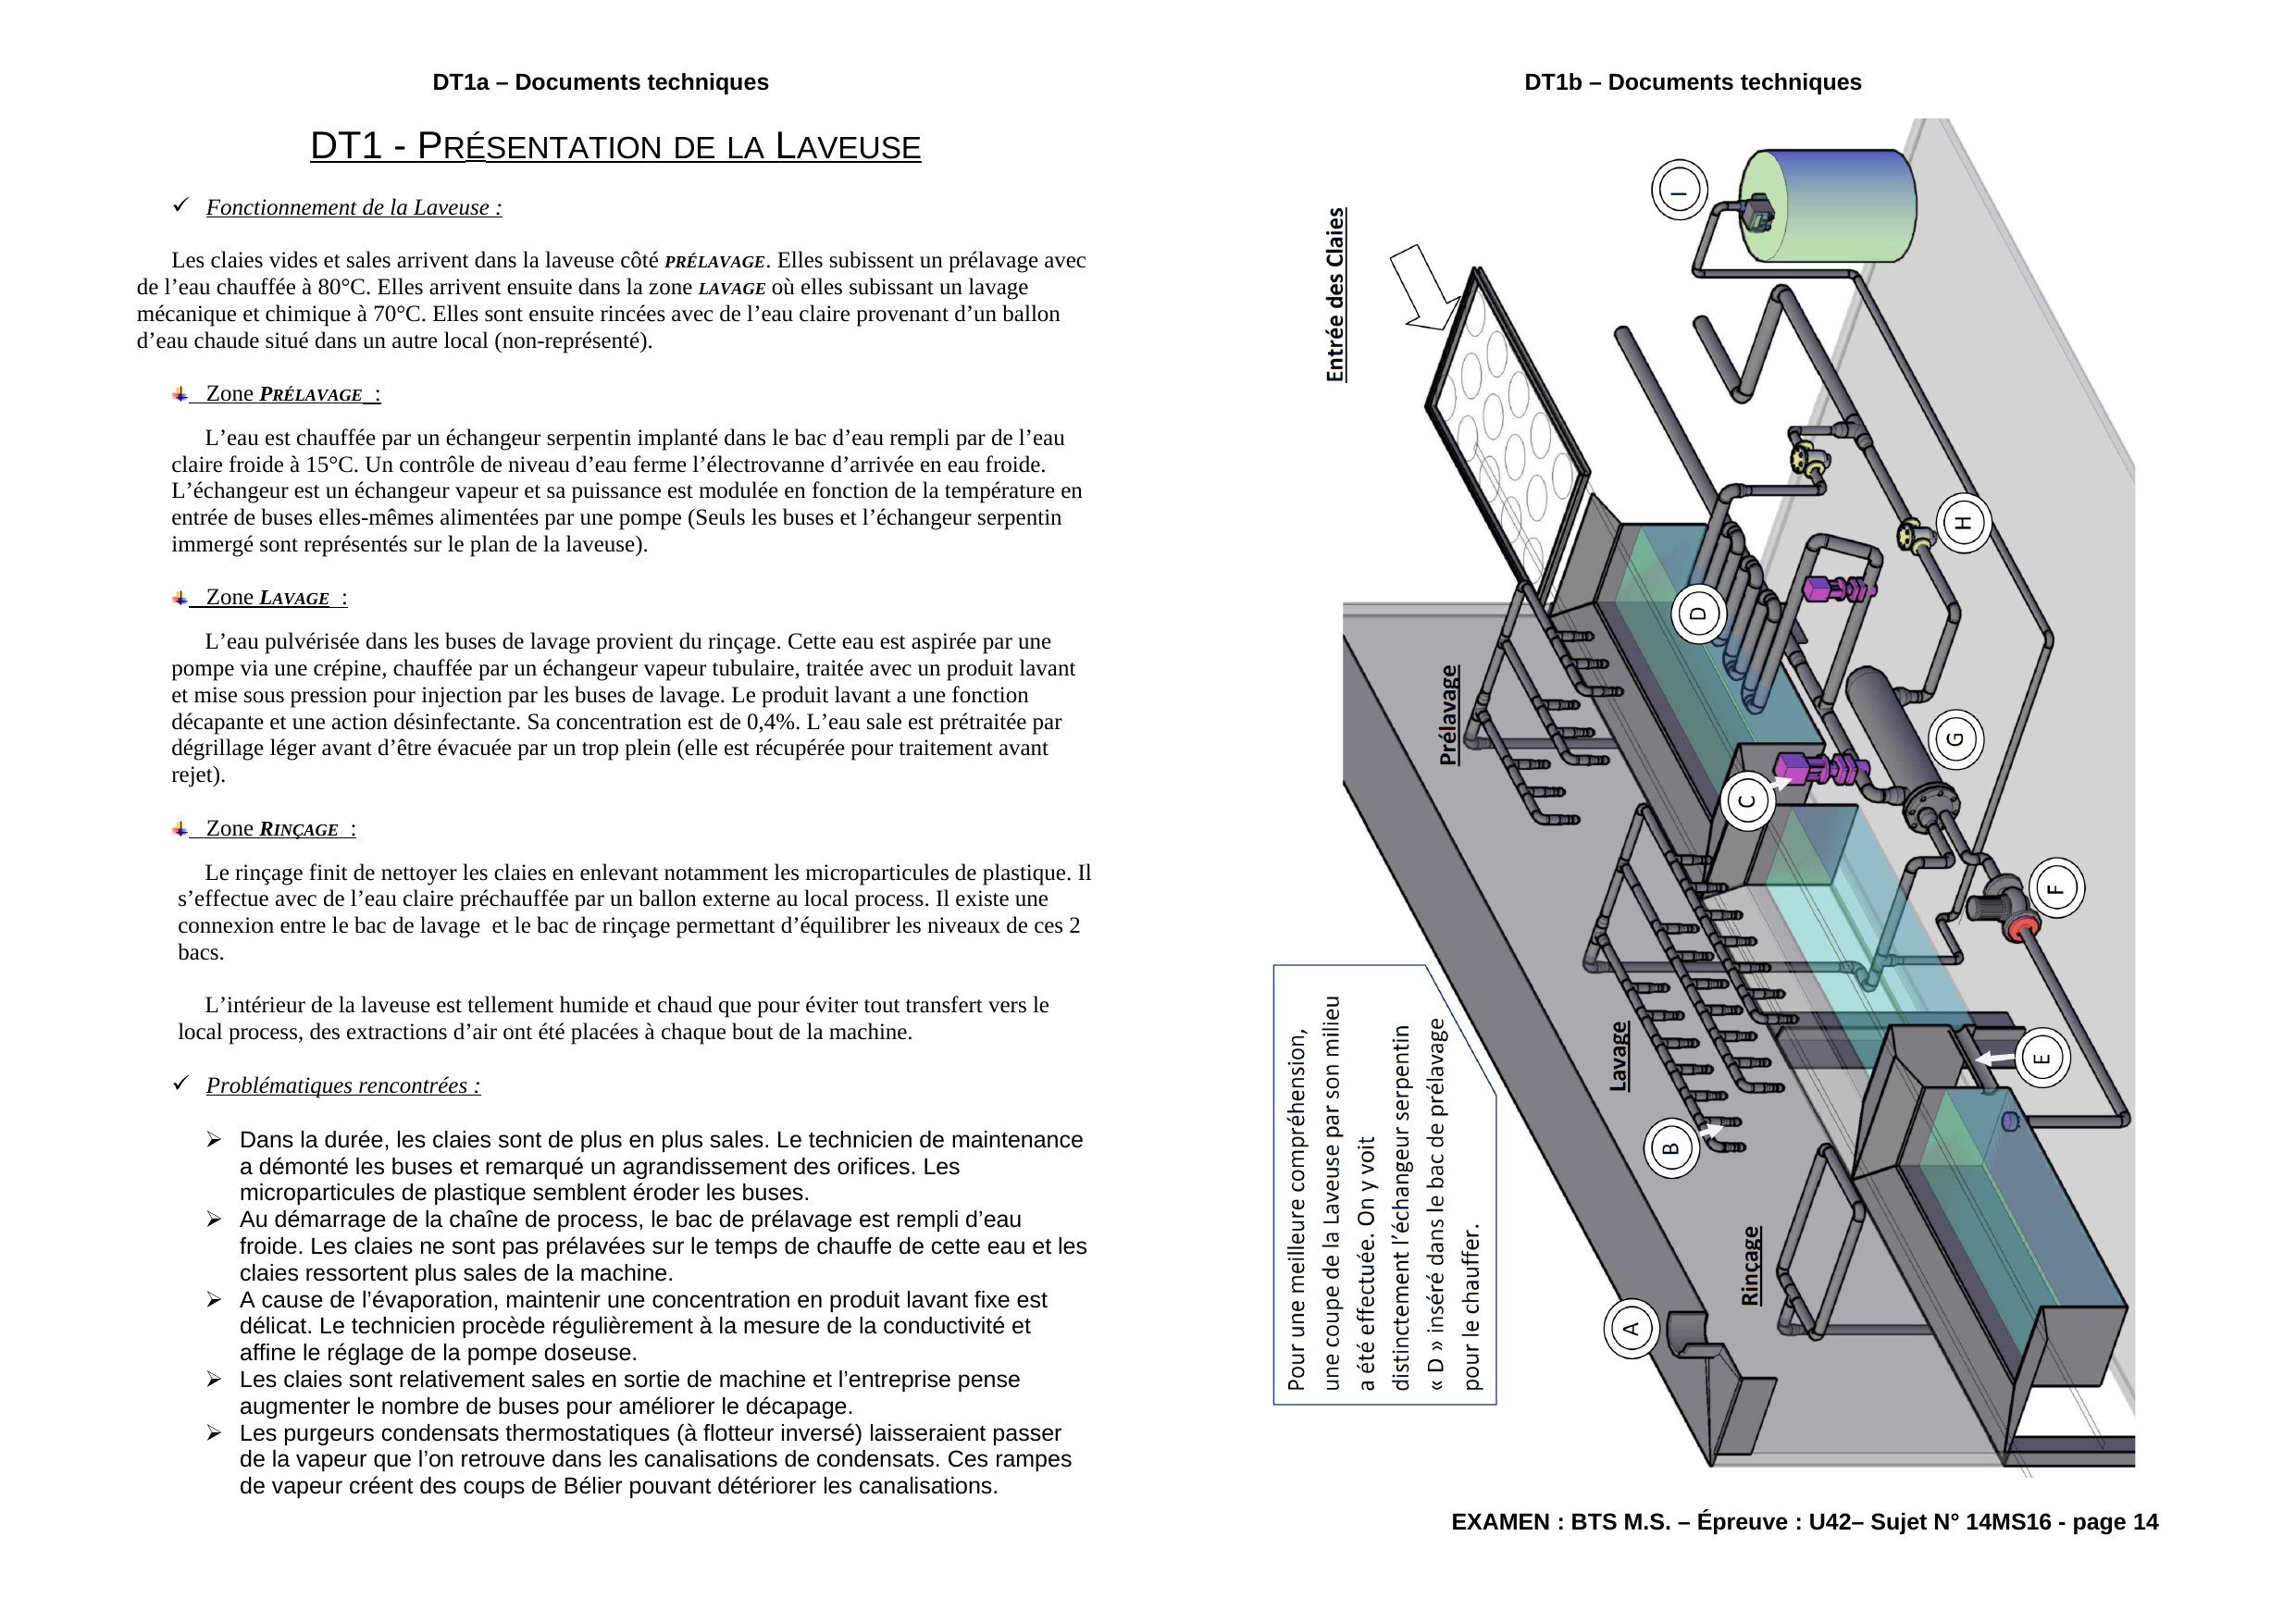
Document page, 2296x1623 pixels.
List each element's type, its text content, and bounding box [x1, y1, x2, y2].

text L’eau est chauffée par un échangeur serpentin implanté dans le bac d’eau rempli par de l’eau claire froide à 15°C. Un contrôle de niveau d’eau ferme l’électrovanne d’arrivée en eau froide. L’échangeur est un échangeur vapeur et sa puissance est modulée en fonction de la température en entrée de buses elles-mêmes alimentées par une pompe (Seuls les buses et l’échangeur serpentin immergé sont représentés sur le plan de la laveuse). [171, 424, 1093, 557]
list Au démarrage de la chaîne de process, le bac de prélavage est rempli d’eau froide. Les claies ne sont pas prélavées sur le temps de chauffe de cette eau et les claies ressortent plus sales de la machine. [205, 1206, 1093, 1285]
picture [172, 820, 188, 836]
text L’intérieur de la laveuse est tellement humide et chaud que pour éviter tout transfert vers le local process, des extractions d’air ont été placées à chaque bout de la machine. [178, 991, 1093, 1045]
list Les claies sont relativement sales en sortie de machine et l’entreprise pense augmenter le nombre de buses pour améliorer le décapage. [205, 1366, 1093, 1419]
text L’eau pulvérisée dans les buses de lavage provient du rinçage. Cette eau est aspirée par une pompe via une crépine, chauffée par un échangeur vapeur tubulaire, traitée avec un produit lavant et mise sous pression pour injection par les buses de lavage. Le produit lavant a une fonction décapante et une action désinfectante. Sa concentration est de 0,4%. L’eau sale est prétraitée par dégrillage léger avant d’être évacuée par un trop plein (elle est récupérée pour traitement avant rejet). [171, 627, 1093, 787]
text Les claies vides et sales arrivent dans la laveuse côté prélavage. Elles subissent un prélavage avec de l’eau chauffée à 80°C. Elles arrivent ensuite dans la zone lavage où elles subissant un lavage mécanique et chimique à 70°C. Elles sont ensuite rincées avec de l’eau claire provenant d’un ballon d’eau chaude situé dans un autre local (non-représenté). [137, 246, 1093, 353]
text DT1 - PrÉsentation de la Laveuse [141, 122, 1091, 167]
list Zone Rinçage : [171, 814, 1093, 840]
list Zone Prélavage : [171, 379, 1093, 406]
picture [172, 589, 188, 605]
list A cause de l’évaporation, maintenir une concentration en produit lavant fixe est délicat. Le technicien procède régulièrement à la mesure de la conductivité et affine le réglage de la pompe doseuse. [205, 1285, 1093, 1366]
list Problématiques rencontrées : [171, 1072, 1093, 1097]
list Les purgeurs condensats thermostatiques (à flotteur inversé) laisseraient passer de la vapeur que l’on retrouve dans les canalisations de condensats. Ces rampes de vapeur créent des coups de Bélier pouvant détériorer les canalisations. [205, 1419, 1093, 1499]
text Le rinçage finit de nettoyer les claies en enlevant notamment les microparticules de plastique. Il s’effectue avec de l’eau claire préchauffée par un ballon externe au local process. Il existe une connexion entre le bac de lavage et le bac de rinçage permettant d’équilibrer les niveaux de ces 2 bacs. [178, 859, 1093, 965]
list Zone Lavage : [171, 584, 1093, 610]
picture [172, 385, 188, 402]
list Fonctionnement de la Laveuse : [171, 193, 1093, 220]
list Dans la durée, les claies sont de plus en plus sales. Le technicien de maintenance a démonté les buses et remarqué un agrandissement des orifices. Les microparticules de plastique semblent éroder les buses. [205, 1126, 1093, 1206]
